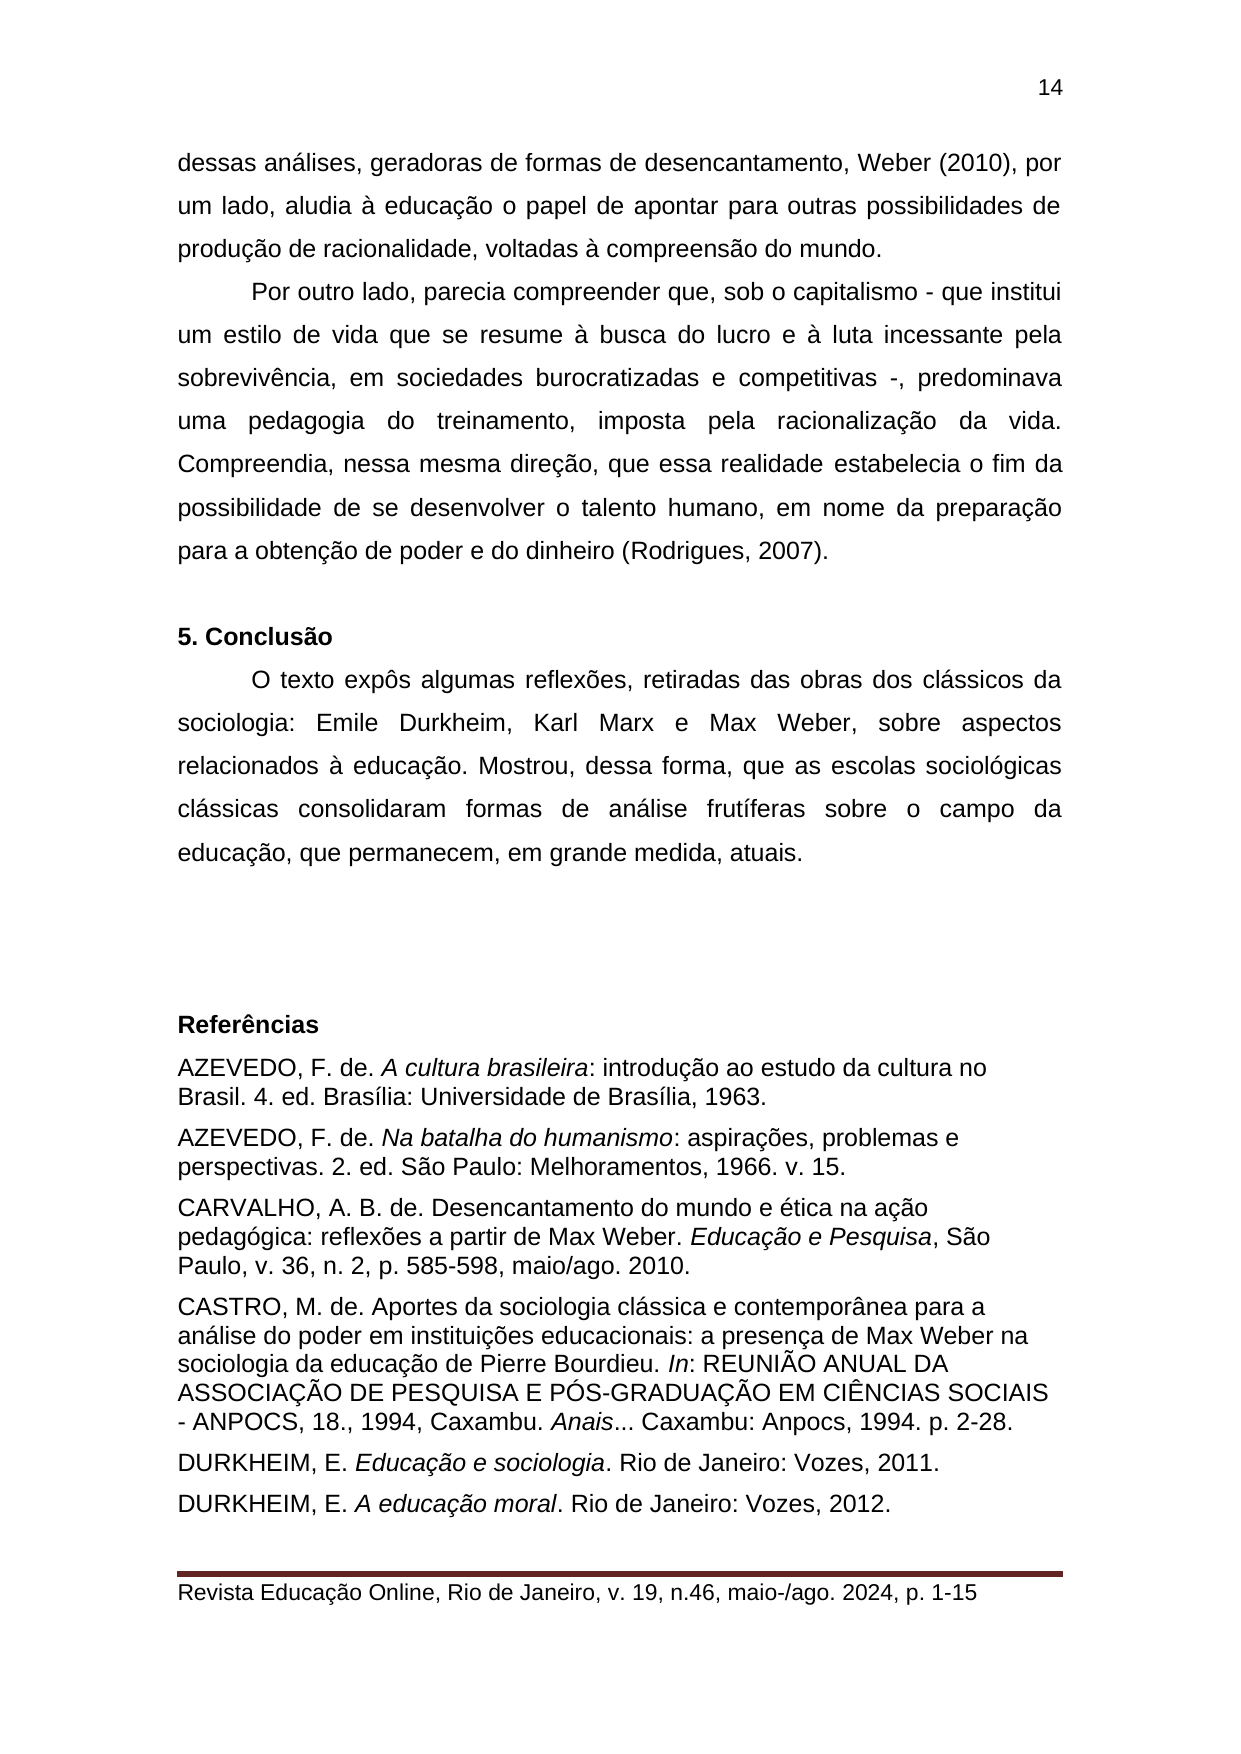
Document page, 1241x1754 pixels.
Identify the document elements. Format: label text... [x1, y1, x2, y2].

text AZEVEDO, F. de. Na batalha do humanismo: aspirações, problemas e perspectivas. 2. ed. São Paulo: Melhoramentos, 1966. v. 15. [177, 1123, 1063, 1181]
text O texto expôs algumas reflexões, retiradas das obras dos clássicos da sociologia: Emile Durkheim, Karl Marx e Max Weber, sobre aspectos relacionados à educação. Mostrou, dessa forma, que as escolas sociológicas clássicas consolidaram formas de análise frutíferas sobre o campo da educação, que permanecem, em grande medida, atuais. [177, 665, 1063, 866]
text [177, 148, 1063, 263]
text AZEVEDO, F. de. A cultura brasileira: introdução ao estudo da cultura no Brasil. 4. ed. Brasília: Universidade de Brasília, 1963. [177, 1053, 1063, 1111]
text CARVALHO, A. B. de. Desencantamento do mundo e ética na ação pedagógica: reflexões a partir de Max Weber. Educação e Pesquisa, São Paulo, v. 36, n. 2, p. 585-598, maio/ago. 2010. [177, 1193, 1063, 1279]
text 5. Conclusão [177, 622, 1063, 651]
text CASTRO, M. de. Aportes da sociologia clássica e contemporânea para a análise do poder em instituições educacionais: a presença de Max Weber na sociologia da educação de Pierre Bourdieu. In: REUNIÃO ANUAL DA ASSOCIAÇÃO DE PESQUISA E PÓS-GRADUAÇÃO EM CIÊNCIAS SOCIAIS - ANPOCS, 18., 1994, Caxambu. Anais... Caxambu: Anpocs, 1994. p. 2-28. [177, 1292, 1063, 1436]
text DURKHEIM, E. A educação moral. Rio de Janeiro: Vozes, 2012. [177, 1489, 1063, 1518]
text Referências [177, 1010, 1063, 1039]
text Por outro lado, parecia compreender que, sob o capitalismo - que institui um estilo de vida que se resume à busca do lucro e à luta incessante pela sobrevivência, em sociedades burocratizadas e competitivas -, predominava uma pedagogia do treinamento, imposta pela racionalização da vida. Compreendia, nessa mesma direção, que essa realidade estabelecia o fim da possibilidade de se desenvolver o talento humano, em nome da preparação para a obtenção de poder e do dinheiro (Rodrigues, 2007). [177, 277, 1063, 564]
text DURKHEIM, E. Educação e sociologia. Rio de Janeiro: Vozes, 2011. [177, 1448, 1063, 1477]
